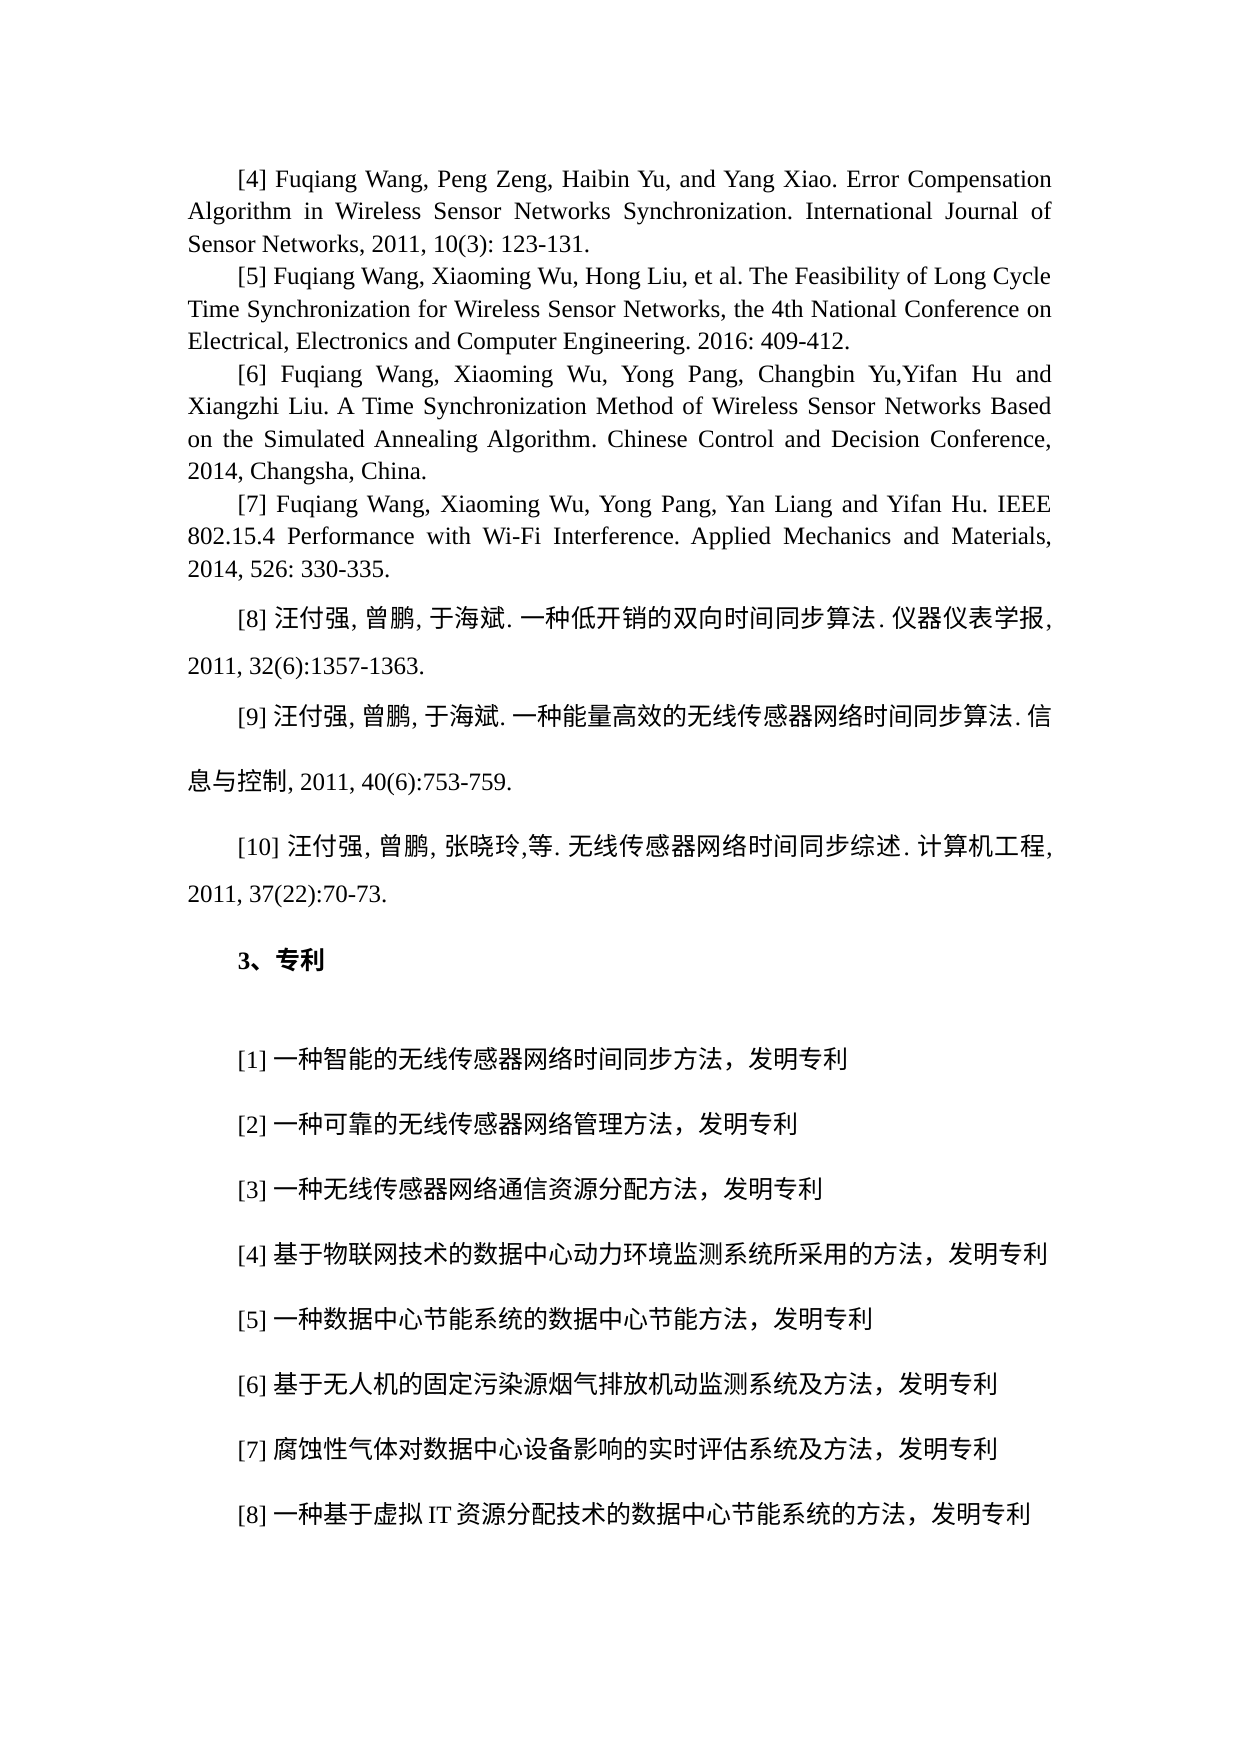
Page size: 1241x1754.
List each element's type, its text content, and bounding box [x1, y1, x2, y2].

text [6] Fuqiang Wang, Xiaoming Wu, Yong Pang, Changbin Yu,Yifan Hu and Xiangzhi Liu. A Time Synchronization Method of Wireless Sensor Networks Based on the Simulated Annealing Algorithm. Chinese Control and Decision Conference, 2014, Changsha, China. [187, 357, 1053, 487]
text [4] 基于物联网技术的数据中心动力环境监测系统所采用的方法，发明专利 [187, 1220, 1053, 1285]
text [3] 一种无线传感器网络通信资源分配方法，发明专利 [187, 1155, 1053, 1220]
text [2] 一种可靠的无线传感器网络管理方法，发明专利 [187, 1090, 1053, 1155]
text [8] 一种基于虚拟IT资源分配技术的数据中心节能系统的方法，发明专利 [187, 1480, 1053, 1545]
text [9] 汪付强, 曾鹏, 于海斌. 一种能量高效的无线传感器网络时间同步算法. 信息与控制, 2011, 40(6):753-759. [187, 682, 1053, 812]
text [5] 一种数据中心节能系统的数据中心节能方法，发明专利 [187, 1285, 1053, 1350]
text [7] 腐蚀性气体对数据中心设备影响的实时评估系统及方法，发明专利 [187, 1415, 1053, 1480]
text [10] 汪付强, 曾鹏, 张晓玲,等. 无线传感器网络时间同步综述. 计算机工程, 2011, 37(22):70-73. [187, 812, 1053, 909]
text [1] 一种智能的无线传感器网络时间同步方法，发明专利 [187, 1025, 1053, 1090]
text [6] 基于无人机的固定污染源烟气排放机动监测系统及方法，发明专利 [187, 1350, 1053, 1415]
text [4] Fuqiang Wang, Peng Zeng, Haibin Yu, and Yang Xiao. Error Compensation Algorithm in Wireless Sensor Networks Synchronization. International Journal of Sensor Networks, 2011, 10(3): 123-131. [187, 162, 1053, 259]
text [8] 汪付强, 曾鹏, 于海斌. 一种低开销的双向时间同步算法. 仪器仪表学报, 2011, 32(6):1357-1363. [187, 584, 1053, 682]
text [5] Fuqiang Wang, Xiaoming Wu, Hong Liu, et al. The Feasibility of Long Cycle Time Synchronization for Wireless Sensor Networks, the 4th National Conference on Electrical, Electronics and Computer Engineering. 2016: 409-412. [187, 259, 1053, 357]
text [7] Fuqiang Wang, Xiaoming Wu, Yong Pang, Yan Liang and Yifan Hu. IEEE 802.15.4 Performance with Wi-Fi Interference. Applied Mechanics and Materials, 2014, 526: 330-335. [187, 487, 1053, 584]
text 3、专利 [187, 926, 1053, 991]
